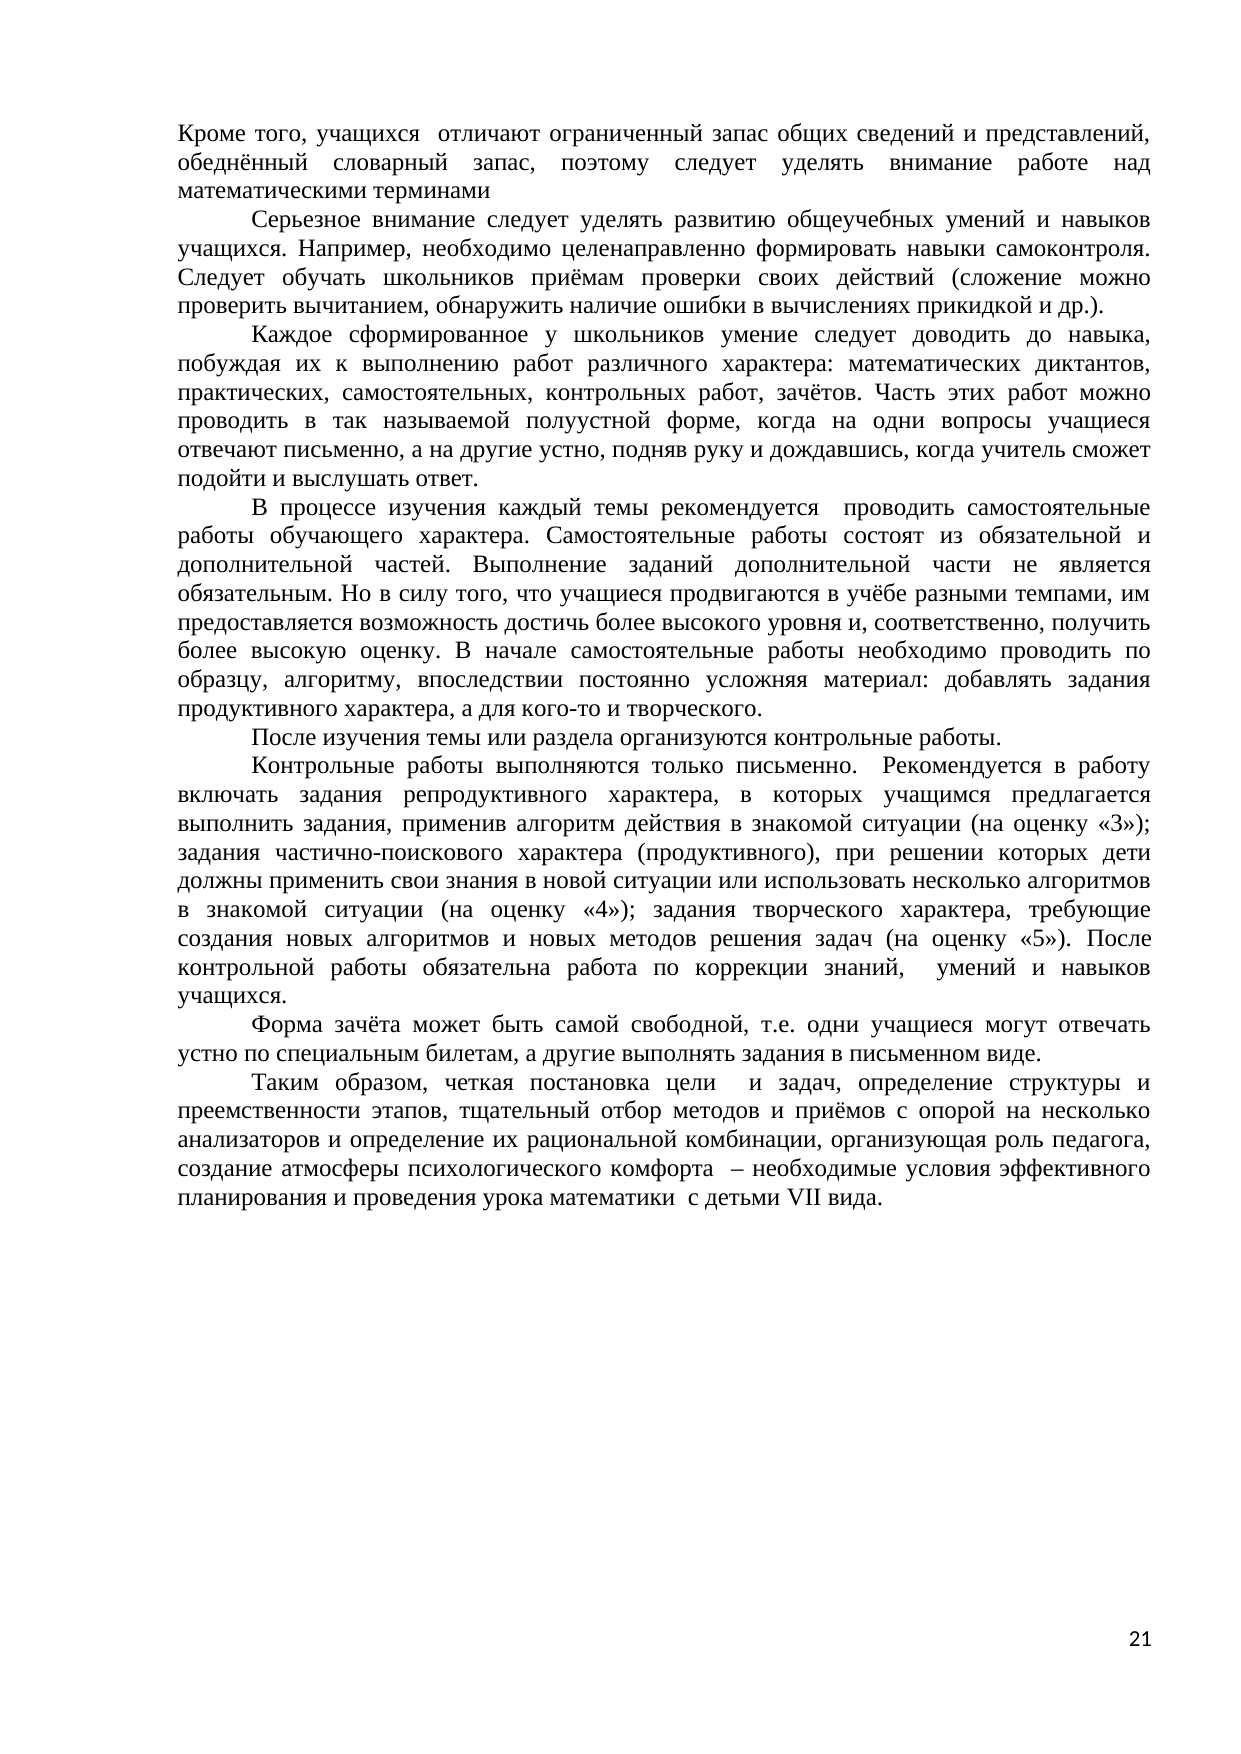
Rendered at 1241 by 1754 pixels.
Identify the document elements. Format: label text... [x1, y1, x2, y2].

text Каждое сформированное у школьников умение следует доводить до навыка, побуждая их к выполнению работ различного характера: математических диктантов, практических, самостоятельных, контрольных работ, зачётов. Часть этих работ можно проводить в так называемой полуустной форме, когда на одни вопросы учащиеся отвечают письменно, а на другие устно, подняв руку и дождавшись, когда учитель сможет подойти и выслушать ответ. [177, 319, 1152, 492]
text В процессе изучения каждый темы рекомендуется проводить самостоятельные работы обучающего характера. Самостоятельные работы состоят из обязательной и дополнительной частей. Выполнение заданий дополнительной части не является обязательным. Но в силу того, что учащиеся продвигаются в учёбе разными темпами, им предоставляется возможность достичь более высокого уровня и, соответственно, получить более высокую оценку. В начале самостоятельные работы необходимо проводить по образцу, алгоритму, впоследствии постоянно усложняя материал: добавлять задания продуктивного характера, а для кого-то и творческого. [177, 492, 1152, 722]
text Контрольные работы выполняются только письменно. Рекомендуется в работу включать задания репродуктивного характера, в которых учащимся предлагается выполнить задания, применив алгоритм действия в знакомой ситуации (на оценку «3»); задания частично-поискового характера (продуктивного), при решении которых дети должны применить свои знания в новой ситуации или использовать несколько алгоритмов в знакомой ситуации (на оценку «4»); задания творческого характера, требующие создания новых алгоритмов и новых методов решения задач (на оценку «5»). После контрольной работы обязательна работа по коррекции знаний, умений и навыков учащихся. [177, 751, 1152, 1009]
text Форма зачёта может быть самой свободной, т.е. одни учащиеся могут отвечать устно по специальным билетам, а другие выполнять задания в письменном виде. [177, 1009, 1152, 1067]
text Таким образом, четкая постановка цели и задач, определение структуры и преемственности этапов, тщательный отбор методов и приёмов с опорой на несколько анализаторов и определение их рациональной комбинации, организующая роль педагога, создание атмосферы психологического комфорта – необходимые условия эффективного планирования и проведения урока математики с детьми VII вида. [177, 1067, 1152, 1211]
text После изучения темы или раздела организуются контрольные работы. [177, 722, 1152, 751]
text Серьезное внимание следует уделять развитию общеучебных умений и навыков учащихся. Например, необходимо целенаправленно формировать навыки самоконтроля. Следует обучать школьников приёмам проверки своих действий (сложение можно проверить вычитанием, обнаружить наличие ошибки в вычислениях прикидкой и др.). [177, 204, 1152, 319]
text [177, 118, 1152, 204]
